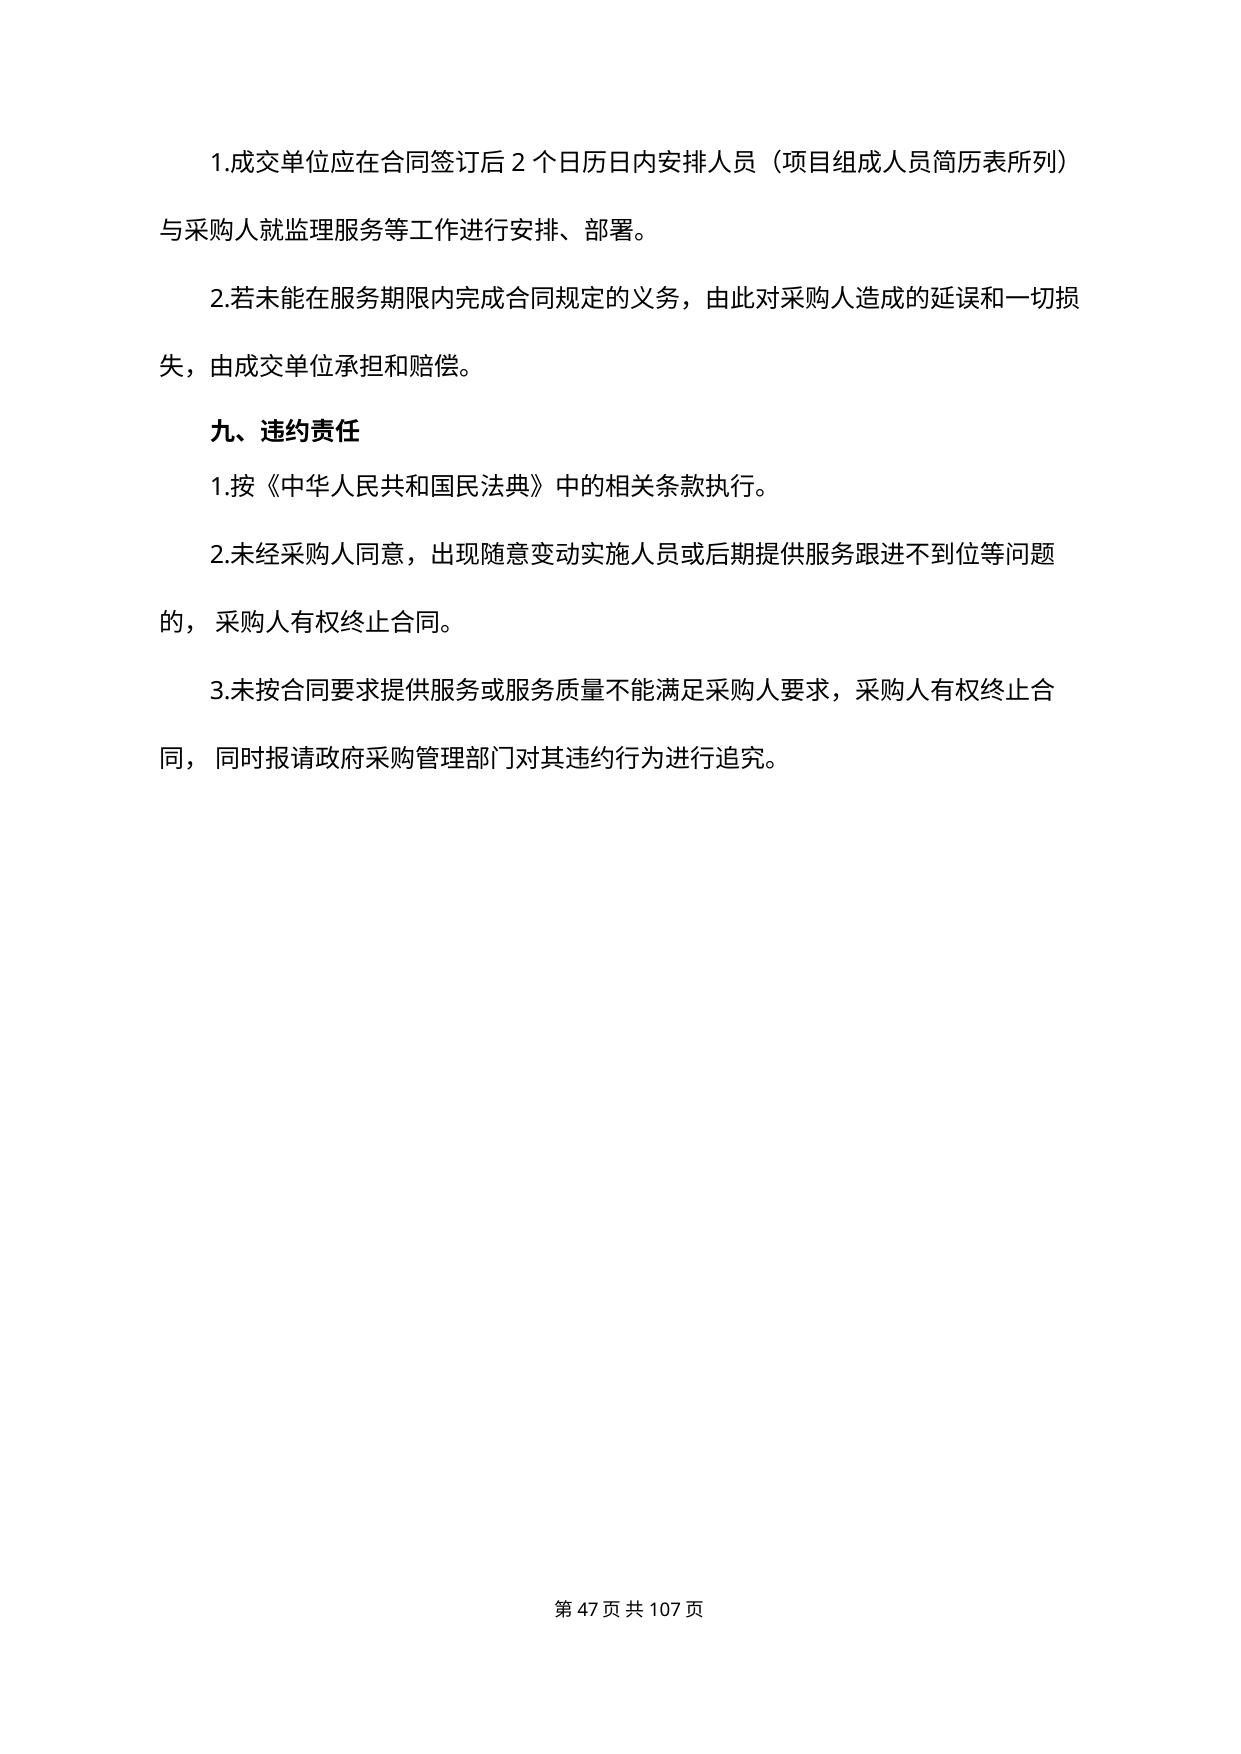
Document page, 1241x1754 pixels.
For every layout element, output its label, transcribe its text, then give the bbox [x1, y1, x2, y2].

text 九、违约责任 [159, 399, 1098, 451]
text 2.若未能在服务期限内完成合同规定的义务，由此对采购人造成的延误和一切损 失，由成交单位承担和赔偿。 [159, 263, 1098, 399]
text 1.成交单位应在合同签订后 2 个日历日内安排人员（项目组成人员简历表所列） 与采购人就监理服务等工作进行安排、部署。 [159, 127, 1098, 263]
text 1.按《中华人民共和国民法典》中的相关条款执行。 [159, 451, 1098, 519]
text 3.未按合同要求提供服务或服务质量不能满足采购人要求，采购人有权终止合同， 同时报请政府采购管理部门对其违约行为进行追究。 [159, 654, 1098, 790]
text 2.未经采购人同意，出现随意变动实施人员或后期提供服务跟进不到位等问题的， 采购人有权终止合同。 [159, 519, 1098, 654]
